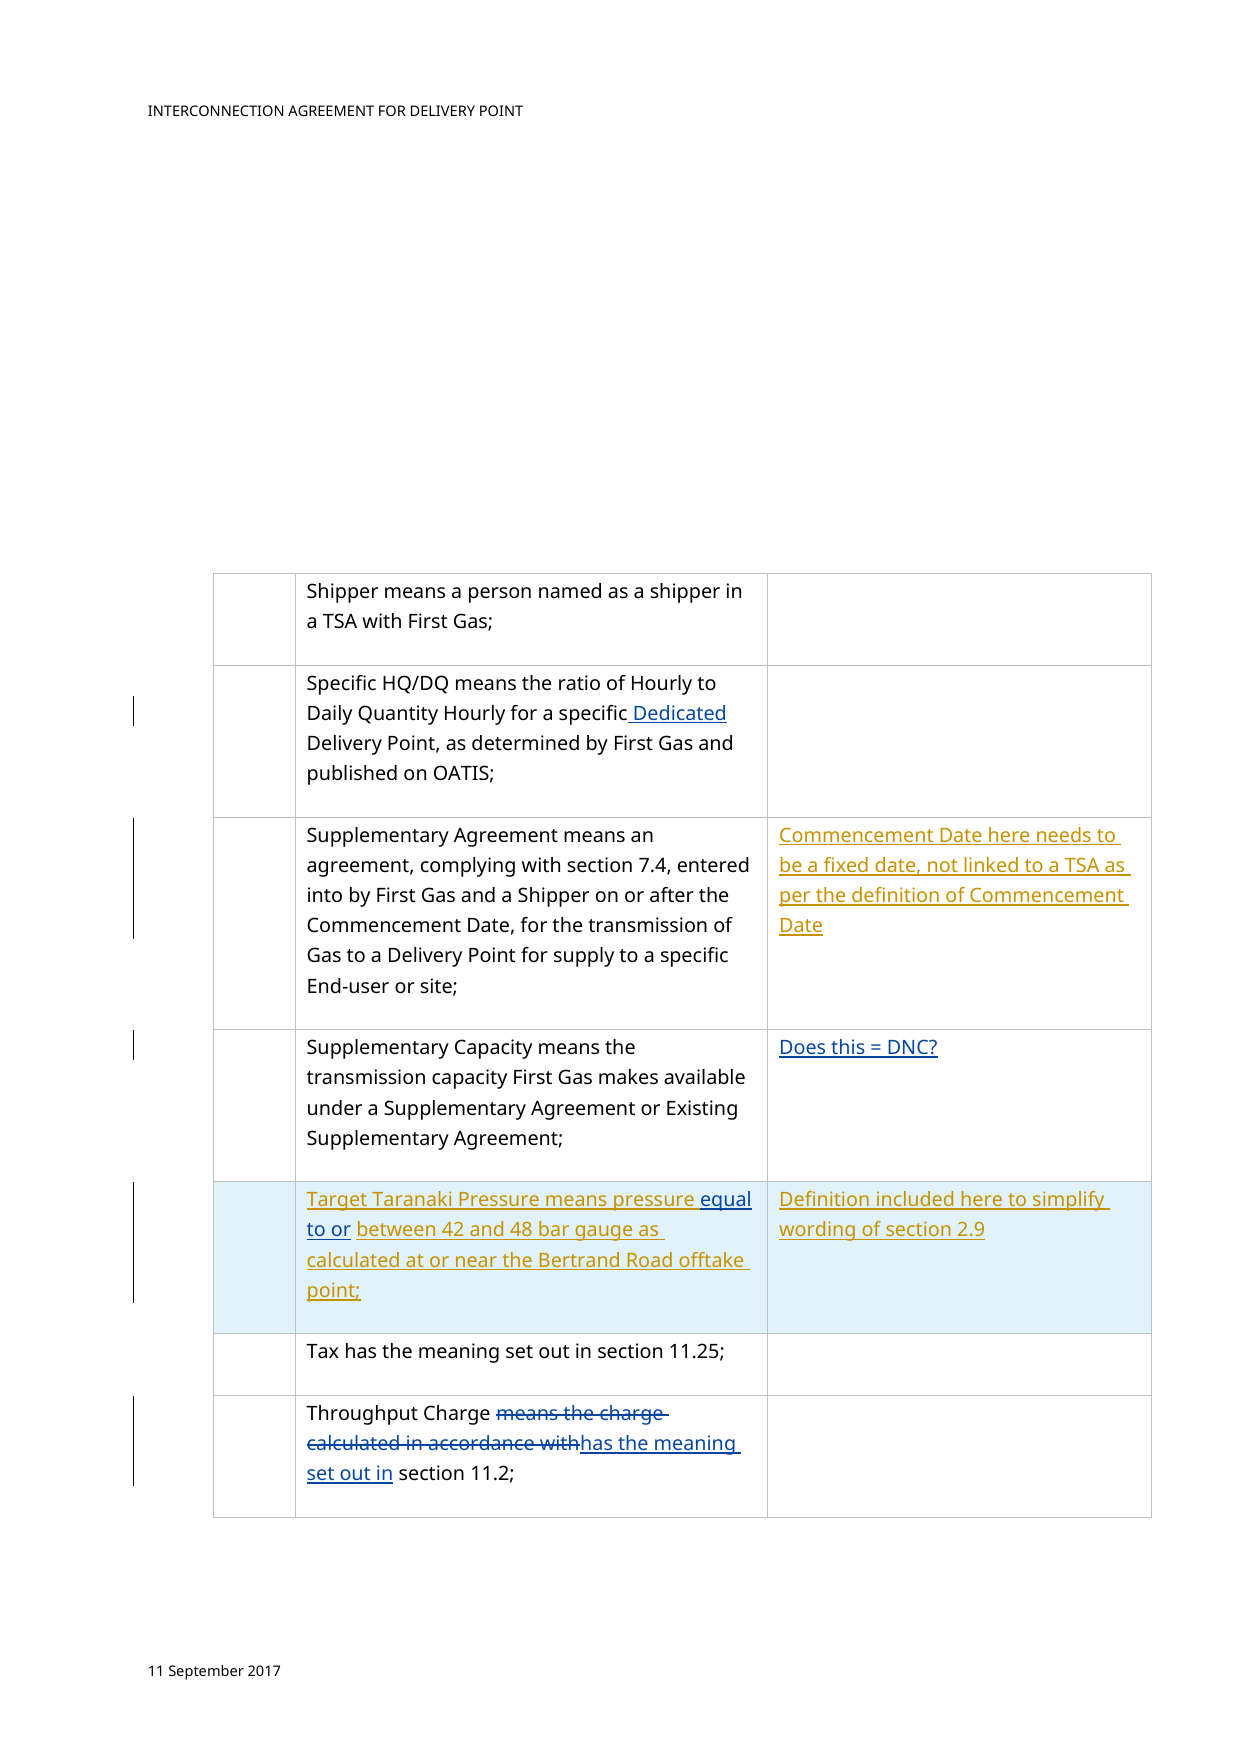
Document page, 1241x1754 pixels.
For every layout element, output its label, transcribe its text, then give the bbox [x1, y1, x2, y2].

table_cell [214, 818, 295, 1029]
table_cell Tax has the meaning set out in section 11.25; [296, 1334, 767, 1395]
table_cell [768, 1334, 1151, 1395]
table_cell Shipper means a person named as a shipper in a TSA with First Gas; [296, 574, 767, 664]
table_cell [214, 666, 295, 817]
table_cell Supplementary Agreement means an agreement, complying with section 7.4, entered into by First Gas and a Shipper on or after the Commencement Date, for the transmission of Gas to a Delivery Point for supply to a specific End-user or site; [296, 818, 767, 1029]
table_cell [768, 1396, 1151, 1517]
table_cell [768, 818, 1151, 1029]
table_cell [214, 574, 295, 664]
table_cell [768, 666, 1151, 817]
table_cell [214, 1334, 295, 1395]
table_cell Throughput Charge section 11.2; [296, 1396, 767, 1517]
table_cell [214, 1396, 295, 1517]
table_cell [768, 1030, 1151, 1181]
table_cell [768, 574, 1151, 664]
table_cell [214, 1030, 295, 1181]
table_cell Supplementary Capacity means the transmission capacity First Gas makes available under a Supplementary Agreement or Existing Supplementary Agreement; [296, 1030, 767, 1181]
table_cell Specific HQ/DQ means the ratio of Hourly to Daily Quantity Hourly for a specific Delivery Point, as determined by First Gas and published on OATIS; [296, 666, 767, 817]
